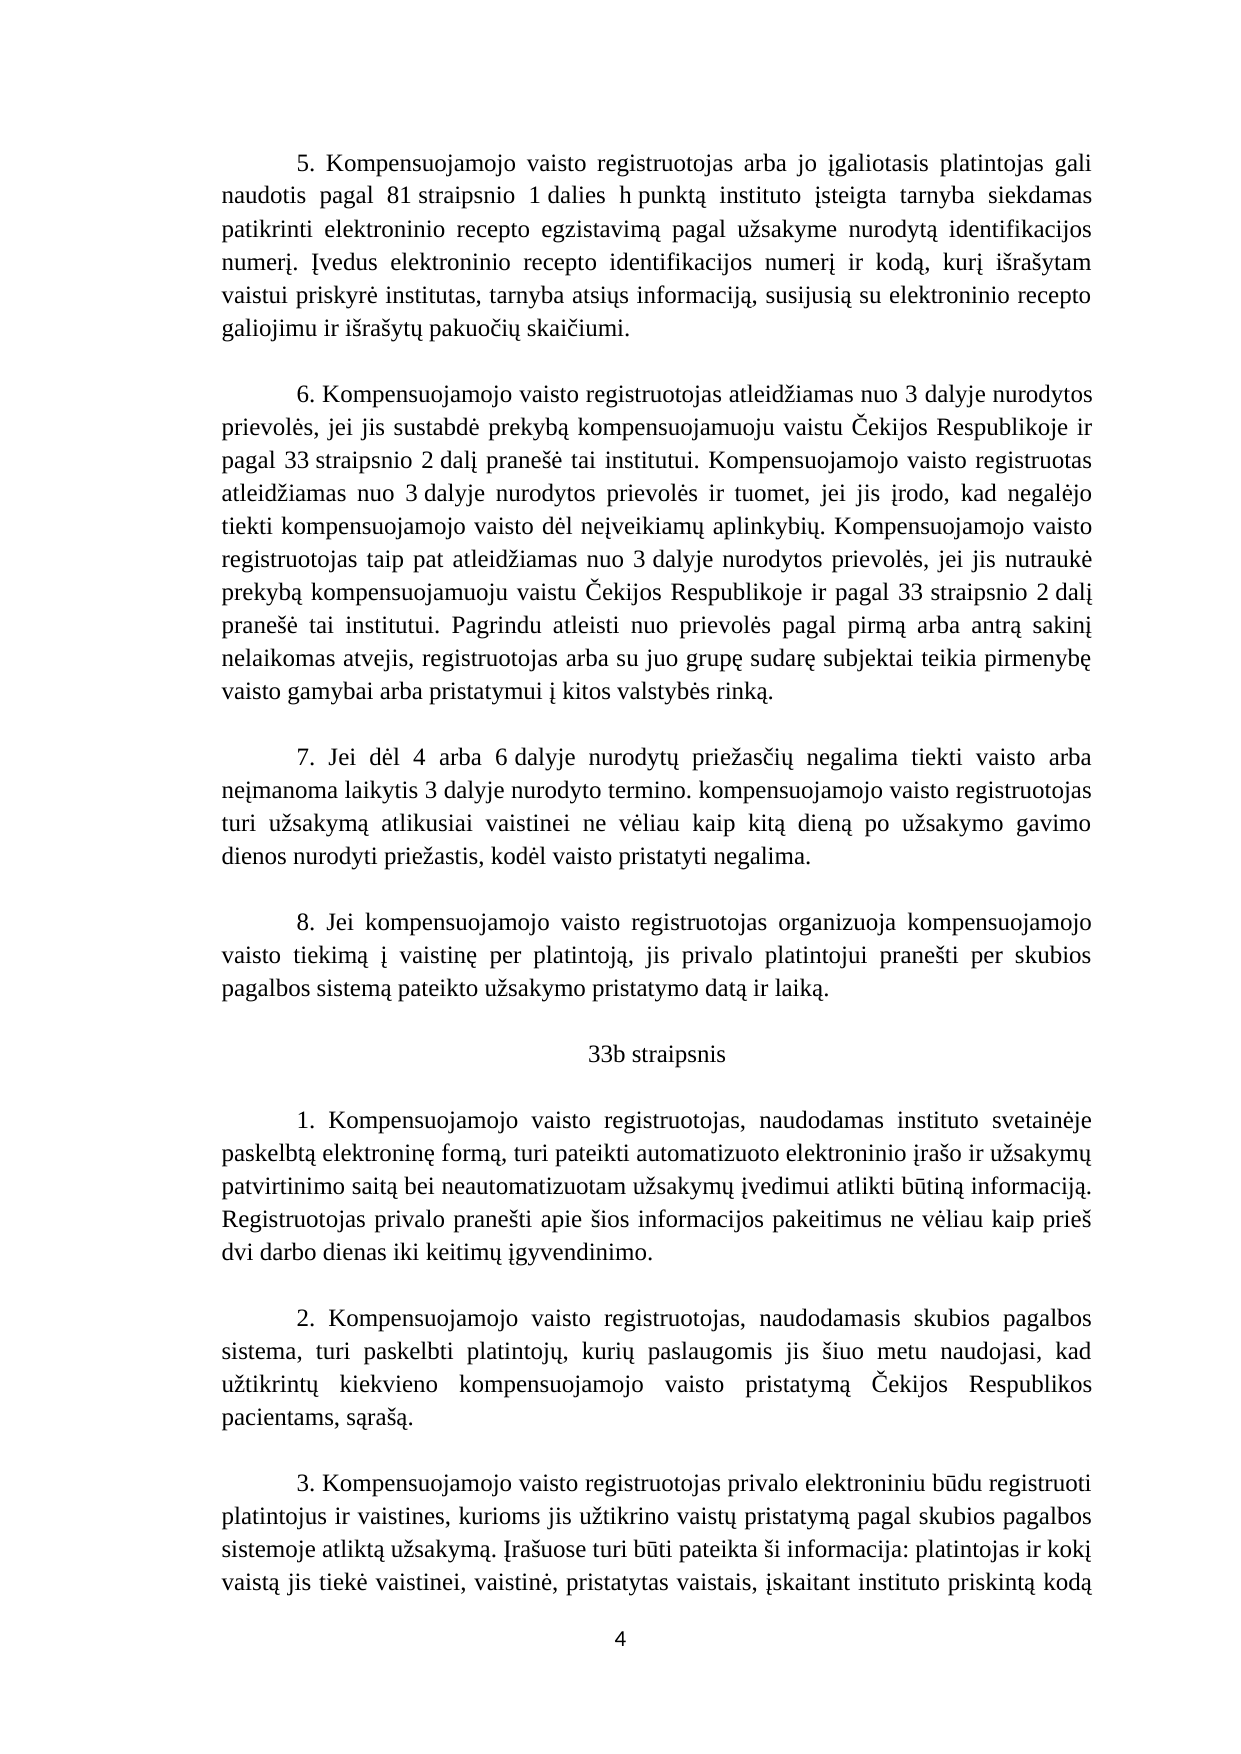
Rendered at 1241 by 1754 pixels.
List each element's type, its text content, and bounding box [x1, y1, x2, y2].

text 5. Kompensuojamojo vaisto registruotojas arba jo įgaliotasis platintojas gali naudotis pagal 81 straipsnio 1 dalies h punktą instituto įsteigta tarnyba siekdamas patikrinti elektroninio recepto egzistavimą pagal užsakyme nurodytą identifikacijos numerį. Įvedus elektroninio recepto identifikacijos numerį ir kodą, kurį išrašytam vaistui priskyrė institutas, tarnyba atsiųs informaciją, susijusią su elektroninio recepto galiojimu ir išrašytų pakuočių skaičiumi. [221, 148, 1093, 341]
text 2. Kompensuojamojo vaisto registruotojas, naudodamasis skubios pagalbos sistema, turi paskelbti platintojų, kurių paslaugomis jis šiuo metu naudojasi, kad užtikrintų kiekvieno kompensuojamojo vaisto pristatymą Čekijos Respublikos pacientams, sąrašą. [221, 1303, 1093, 1431]
text 8. Jei kompensuojamojo vaisto registruotojas organizuoja kompensuojamojo vaisto tiekimą į vaistinę per platintoją, jis privalo platintojui pranešti per skubios pagalbos sistemą pateikto užsakymo pristatymo datą ir laiką. [221, 907, 1093, 1002]
text 7. Jei dėl 4 arba 6 dalyje nurodytų priežasčių negalima tiekti vaisto arba neįmanoma laikytis 3 dalyje nurodyto termino. kompensuojamojo vaisto registruotojas turi užsakymą atlikusiai vaistinei ne vėliau kaip kitą dieną po užsakymo gavimo dienos nurodyti priežastis, kodėl vaisto pristatyti negalima. [221, 742, 1093, 870]
text 33b straipsnis [221, 1039, 1093, 1068]
text 6. Kompensuojamojo vaisto registruotojas atleidžiamas nuo 3 dalyje nurodytos prievolės, jei jis sustabdė prekybą kompensuojamuoju vaistu Čekijos Respublikoje ir pagal 33 straipsnio 2 dalį pranešė tai institutui. Kompensuojamojo vaisto registruotas atleidžiamas nuo 3 dalyje nurodytos prievolės ir tuomet, jei jis įrodo, kad negalėjo tiekti kompensuojamojo vaisto dėl neįveikiamų aplinkybių. Kompensuojamojo vaisto registruotojas taip pat atleidžiamas nuo 3 dalyje nurodytos prievolės, jei jis nutraukė prekybą kompensuojamuoju vaistu Čekijos Respublikoje ir pagal 33 straipsnio 2 dalį pranešė tai institutui. Pagrindu atleisti nuo prievolės pagal pirmą arba antrą sakinį nelaikomas atvejis, registruotojas arba su juo grupę sudarę subjektai teikia pirmenybę vaisto gamybai arba pristatymui į kitos valstybės rinką. [221, 379, 1093, 705]
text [221, 1468, 1093, 1596]
text 1. Kompensuojamojo vaisto registruotojas, naudodamas instituto svetainėje paskelbtą elektroninę formą, turi pateikti automatizuoto elektroninio įrašo ir užsakymų patvirtinimo saitą bei neautomatizuotam užsakymų įvedimui atlikti būtiną informaciją. Registruotojas privalo pranešti apie šios informacijos pakeitimus ne vėliau kaip prieš dvi darbo dienas iki keitimų įgyvendinimo. [221, 1105, 1093, 1266]
